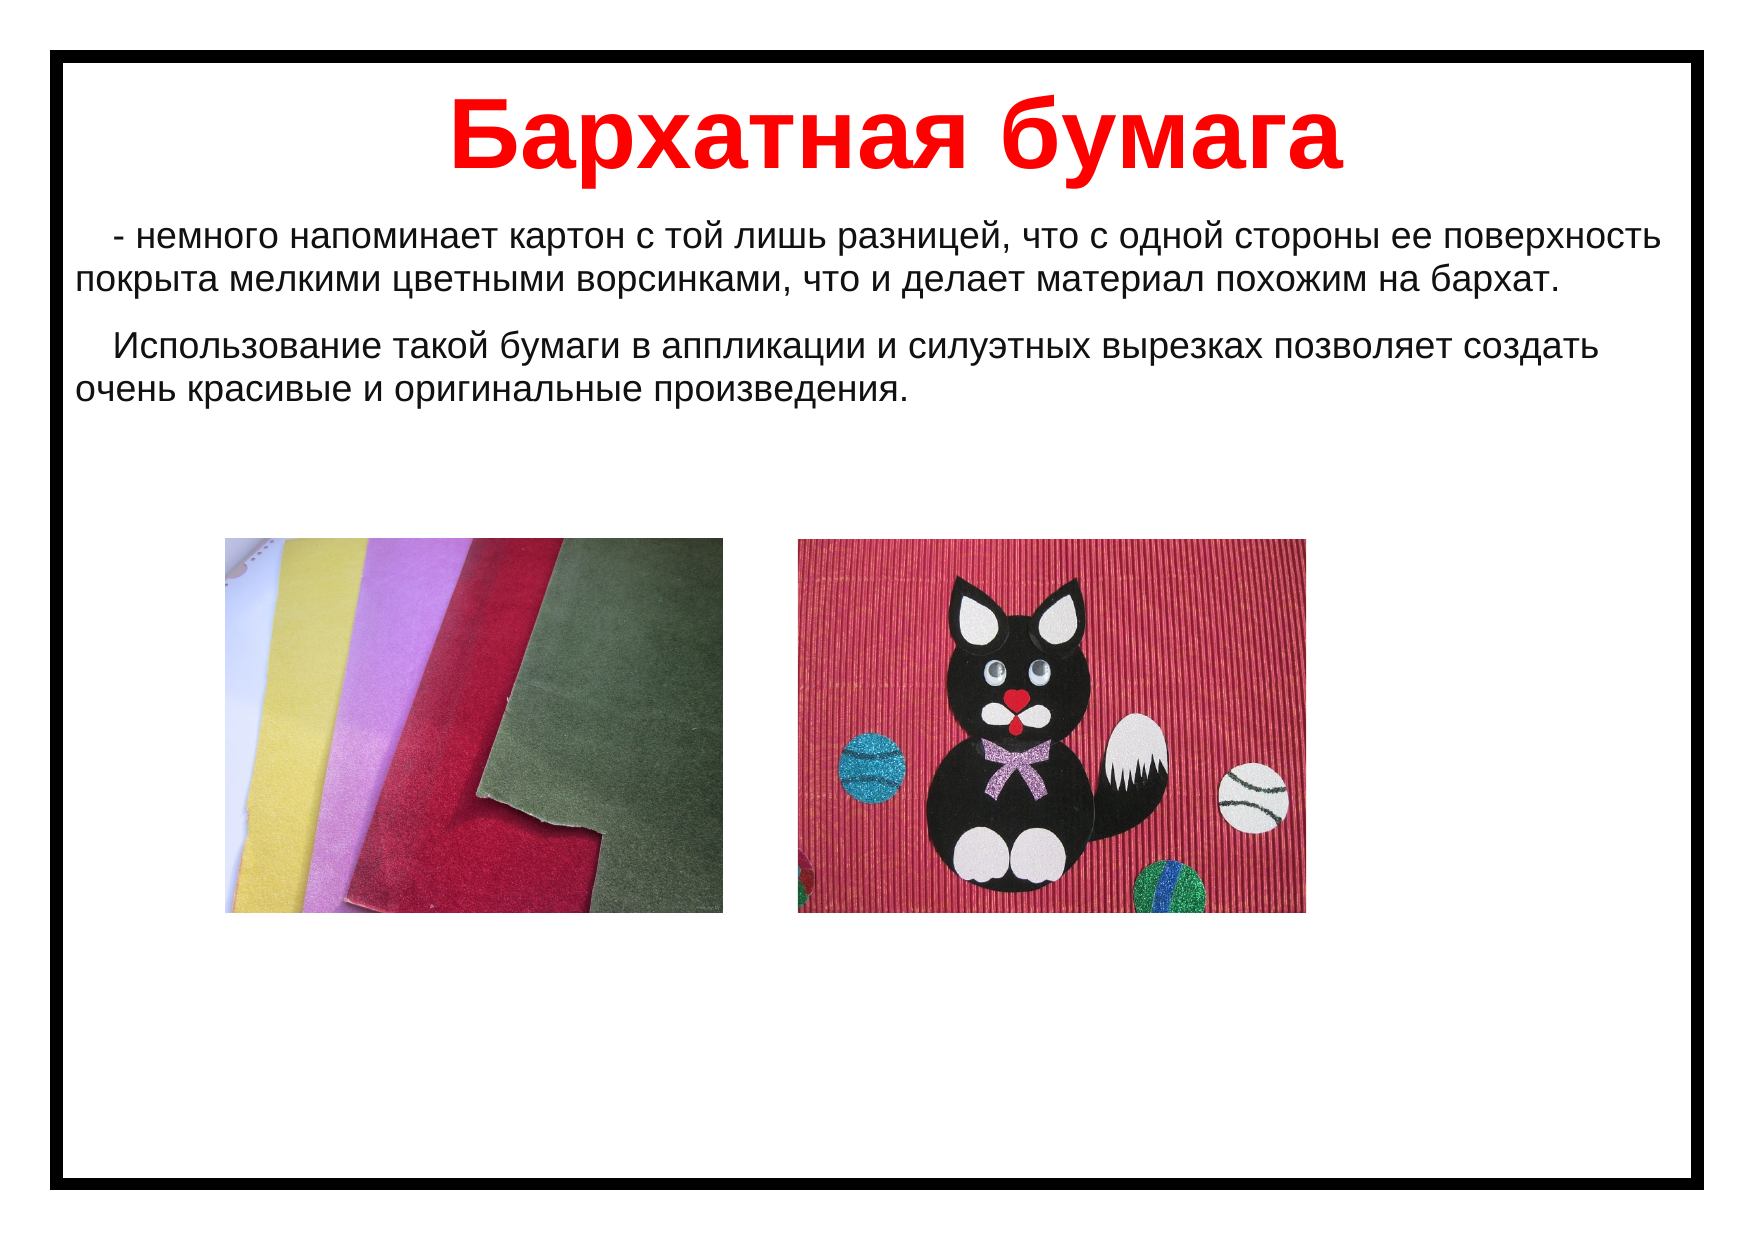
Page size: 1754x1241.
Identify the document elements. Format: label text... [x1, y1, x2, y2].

text Использование такой бумаги в аппликации и силуэтных вырезках позволяет создать очень красивые и оригинальные произведения. [75, 323, 1679, 409]
picture [225, 538, 723, 913]
text Бархатная бумага [75, 75, 1679, 190]
picture [797, 539, 1307, 913]
text - немного напоминает картон с той лишь разницей, что с одной стороны ее поверхность покрыта мелкими цветными ворсинками, что и делает материал похожим на бархат. [75, 213, 1679, 300]
